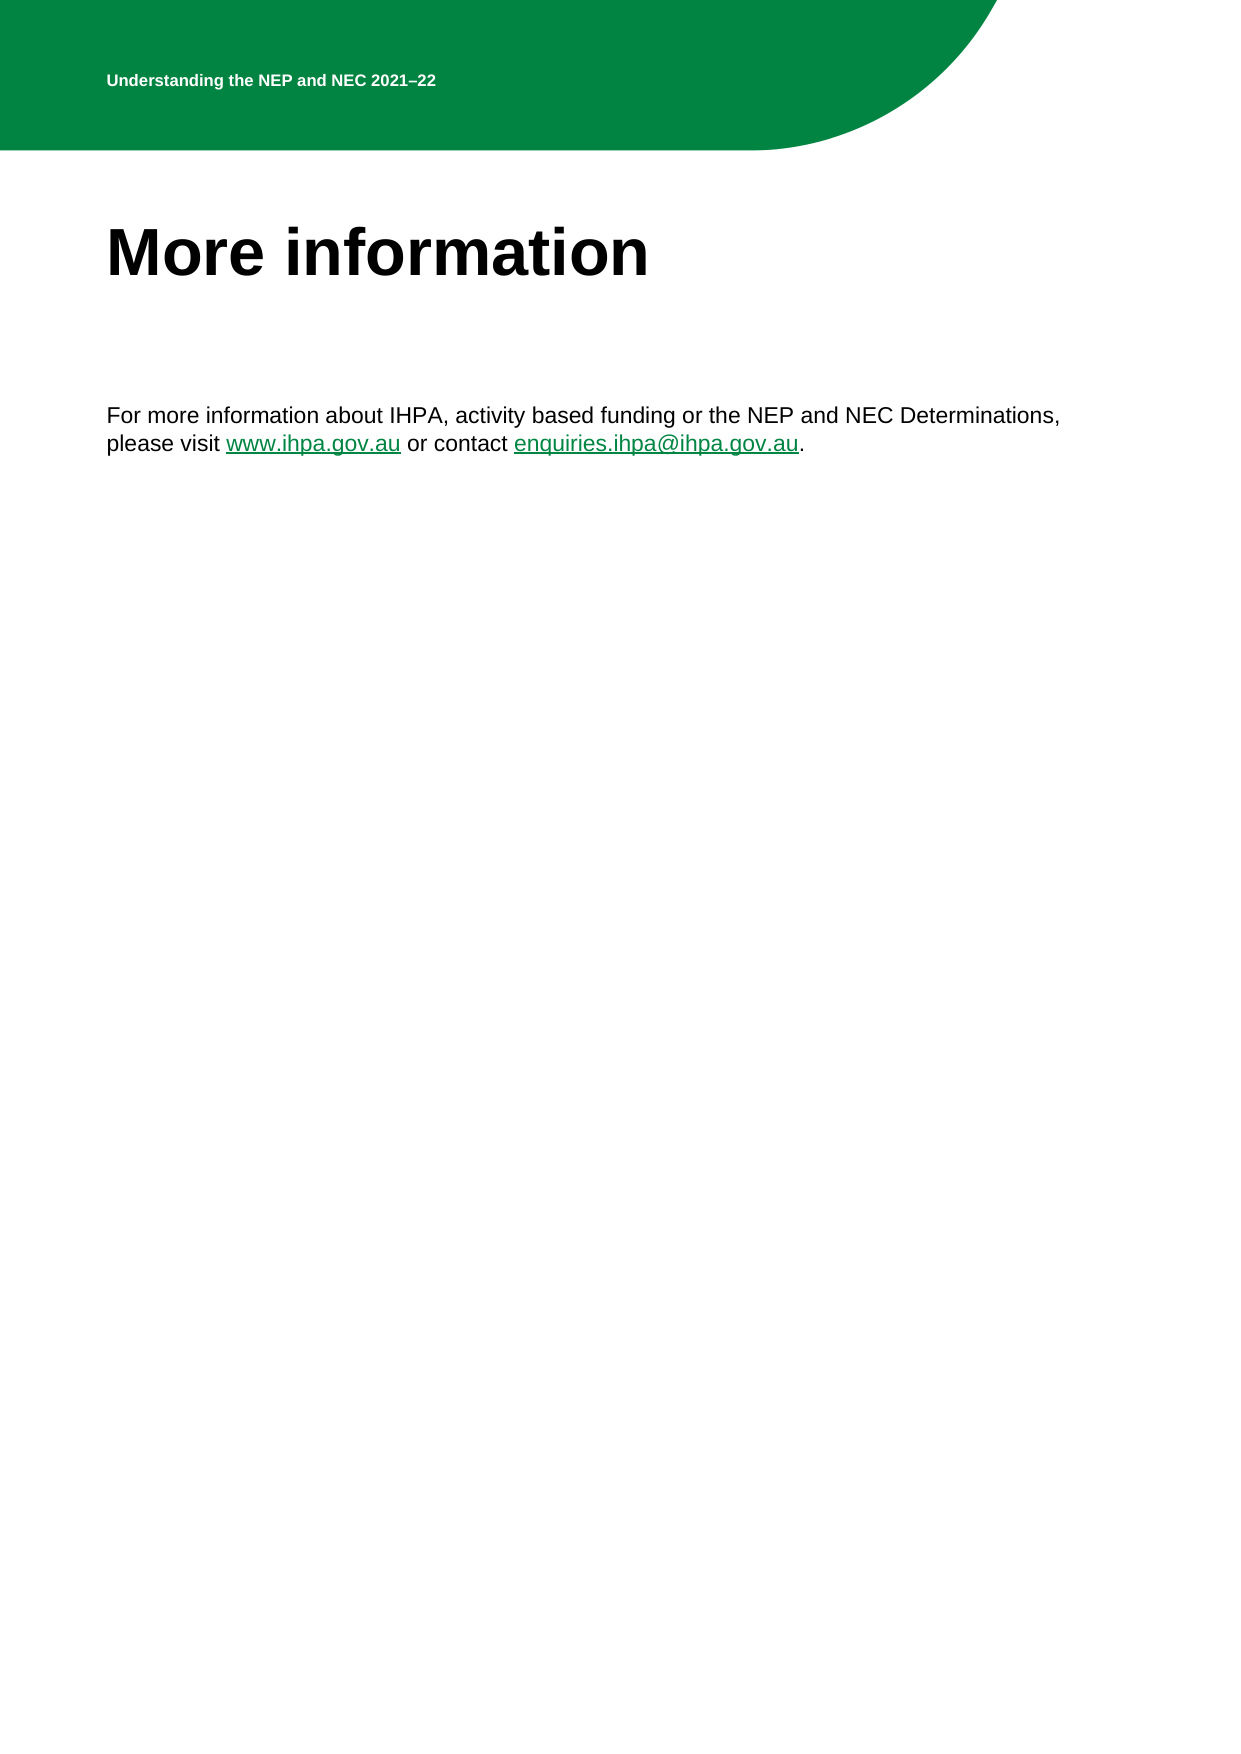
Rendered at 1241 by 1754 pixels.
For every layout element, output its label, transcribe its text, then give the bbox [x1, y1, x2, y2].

subtitle More information [106, 213, 1090, 289]
picture [0, 0, 998, 151]
text For more information about IHPA, activity based funding or the NEP and NEC Determinations, please visit www.ihpa.gov.au or contact enquiries.ihpa@ihpa.gov.au. [106, 402, 1090, 456]
